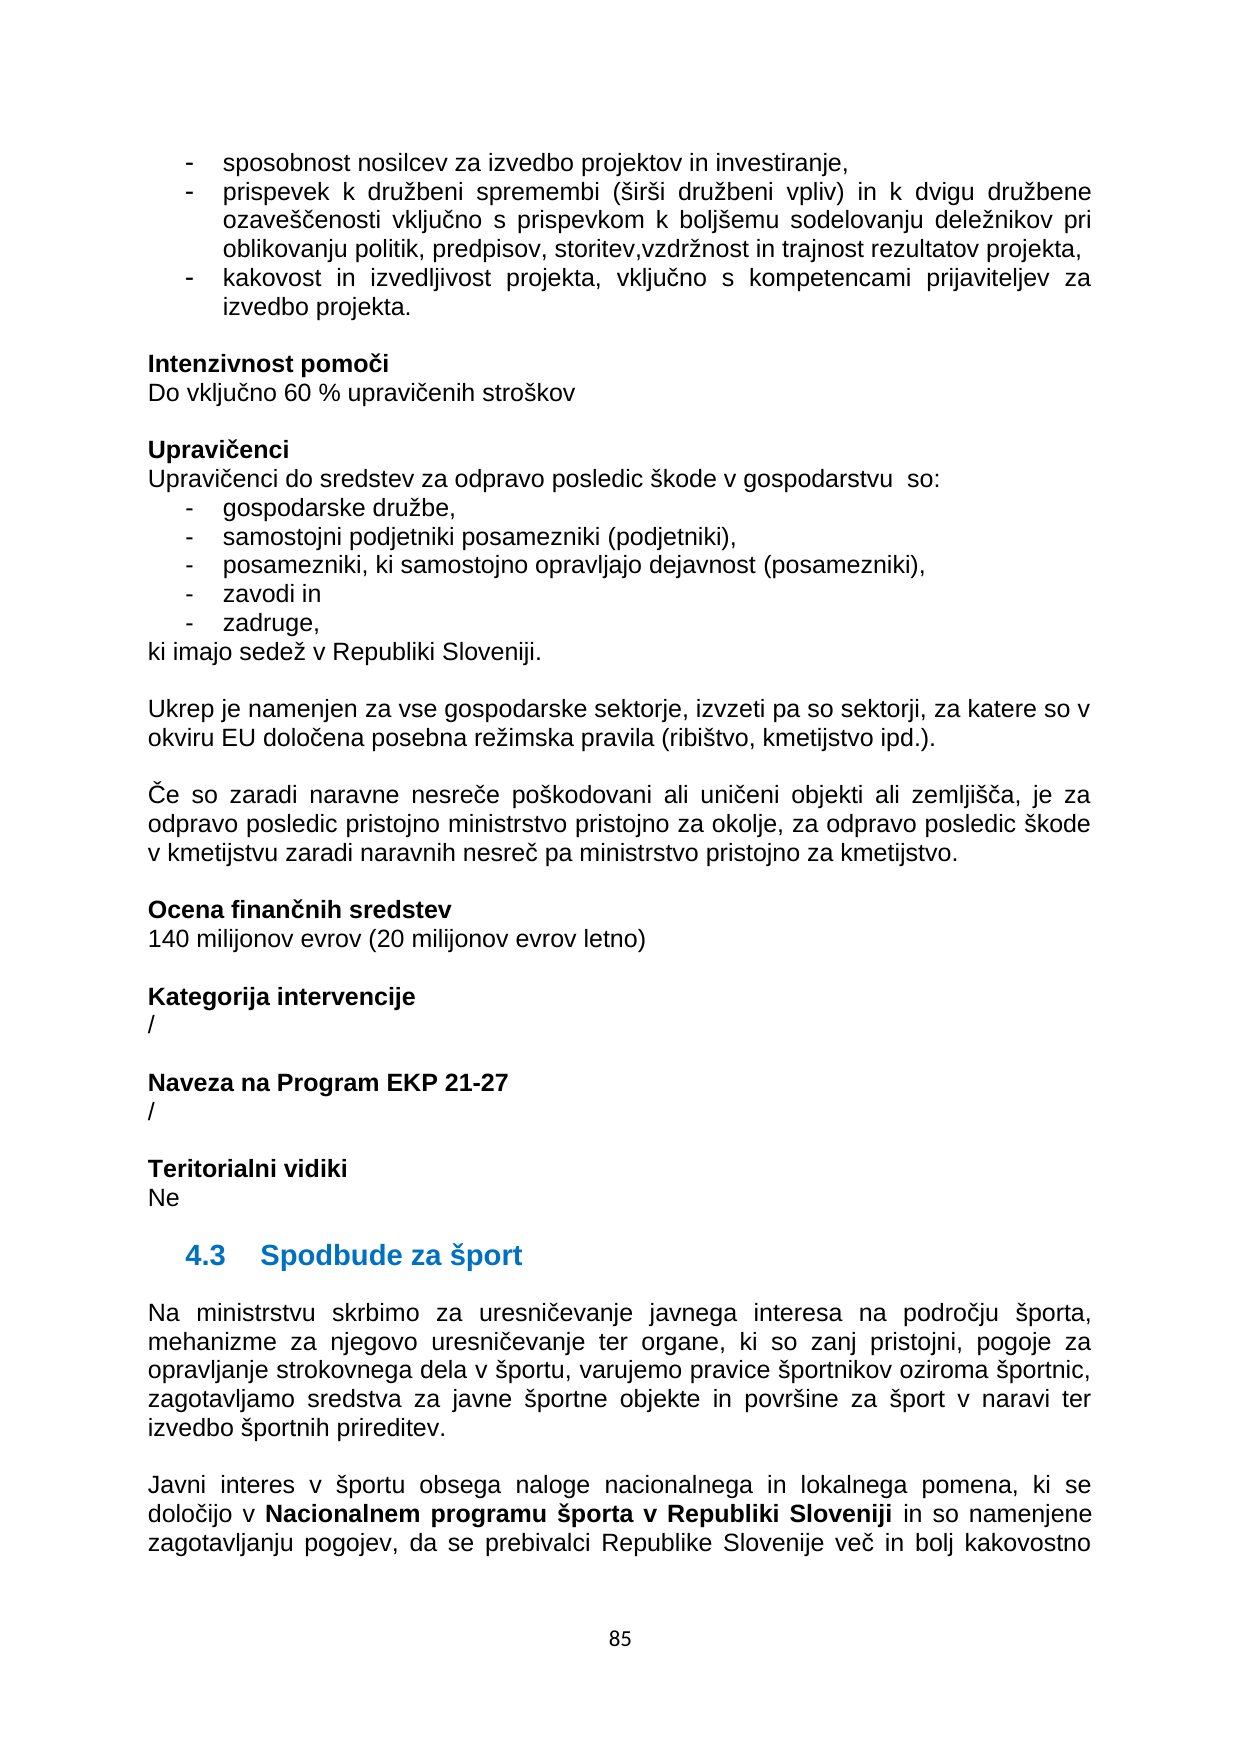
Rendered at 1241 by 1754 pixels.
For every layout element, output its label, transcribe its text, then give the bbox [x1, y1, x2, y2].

list zadruge, [185, 608, 1093, 637]
list prispevek k družbeni spremembi (širši družbeni vpliv) in k dvigu družbene ozaveščenosti vključno s prispevkom k boljšemu sodelovanju deležnikov pri oblikovanju politik, predpisov, storitev,vzdržnost in trajnost rezultatov projekta, [185, 176, 1093, 263]
list posamezniki, ki samostojno opravljajo dejavnost (posamezniki), [185, 550, 1093, 579]
text Naveza na Program EKP 21-27 [148, 1068, 1093, 1097]
text / [148, 1010, 1093, 1039]
list kakovost in izvedljivost projekta, vključno s kompetencami prijaviteljev za izvedbo projekta. [185, 263, 1093, 320]
text Na ministrstvu skrbimo za uresničevanje javnega interesa na področju športa, mehanizme za njegovo uresničevanje ter organe, ki so zanj pristojni, pogoje za opravljanje strokovnega dela v športu, varujemo pravice športnikov oziroma športnic, zagotavljamo sredstva za javne športne objekte in površine za šport v naravi ter izvedbo športnih prireditev. [148, 1298, 1093, 1442]
text Ocena finančnih sredstev [148, 895, 1093, 924]
text Kategorija intervencije [148, 982, 1093, 1010]
text Do vključno 60 % upravičenih stroškov [148, 378, 1093, 407]
text ki imajo sedež v Republiki Sloveniji. [148, 637, 1093, 665]
list sposobnost nosilcev za izvedbo projektov in investiranje, [185, 148, 1093, 176]
list gospodarske družbe, [185, 493, 1093, 522]
text Upravičenci [148, 435, 1093, 464]
subtitle Spodbude za šport [185, 1238, 1093, 1272]
text Teritorialni vidiki [148, 1154, 1093, 1183]
list zavodi in [185, 579, 1093, 608]
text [148, 1470, 1093, 1557]
text 140 milijonov evrov (20 milijonov evrov letno) [148, 924, 1093, 953]
text Ne [148, 1183, 1093, 1212]
text Intenzivnost pomoči [148, 349, 1093, 378]
list samostojni podjetniki posamezniki (podjetniki), [185, 522, 1093, 550]
text Če so zaradi naravne nesreče poškodovani ali uničeni objekti ali zemljišča, je za odpravo posledic pristojno ministrstvo pristojno za okolje, za odpravo posledic škode v kmetijstvu zaradi naravnih nesreč pa ministrstvo pristojno za kmetijstvo. [148, 780, 1093, 867]
text Ukrep je namenjen za vse gospodarske sektorje, izvzeti pa so sektorji, za katere so v okviru EU določena posebna režimska pravila (ribištvo, kmetijstvo ipd.). [148, 694, 1093, 752]
text Upravičenci do sredstev za odpravo posledic škode v gospodarstvu so: [148, 464, 1093, 493]
text / [148, 1097, 1093, 1125]
